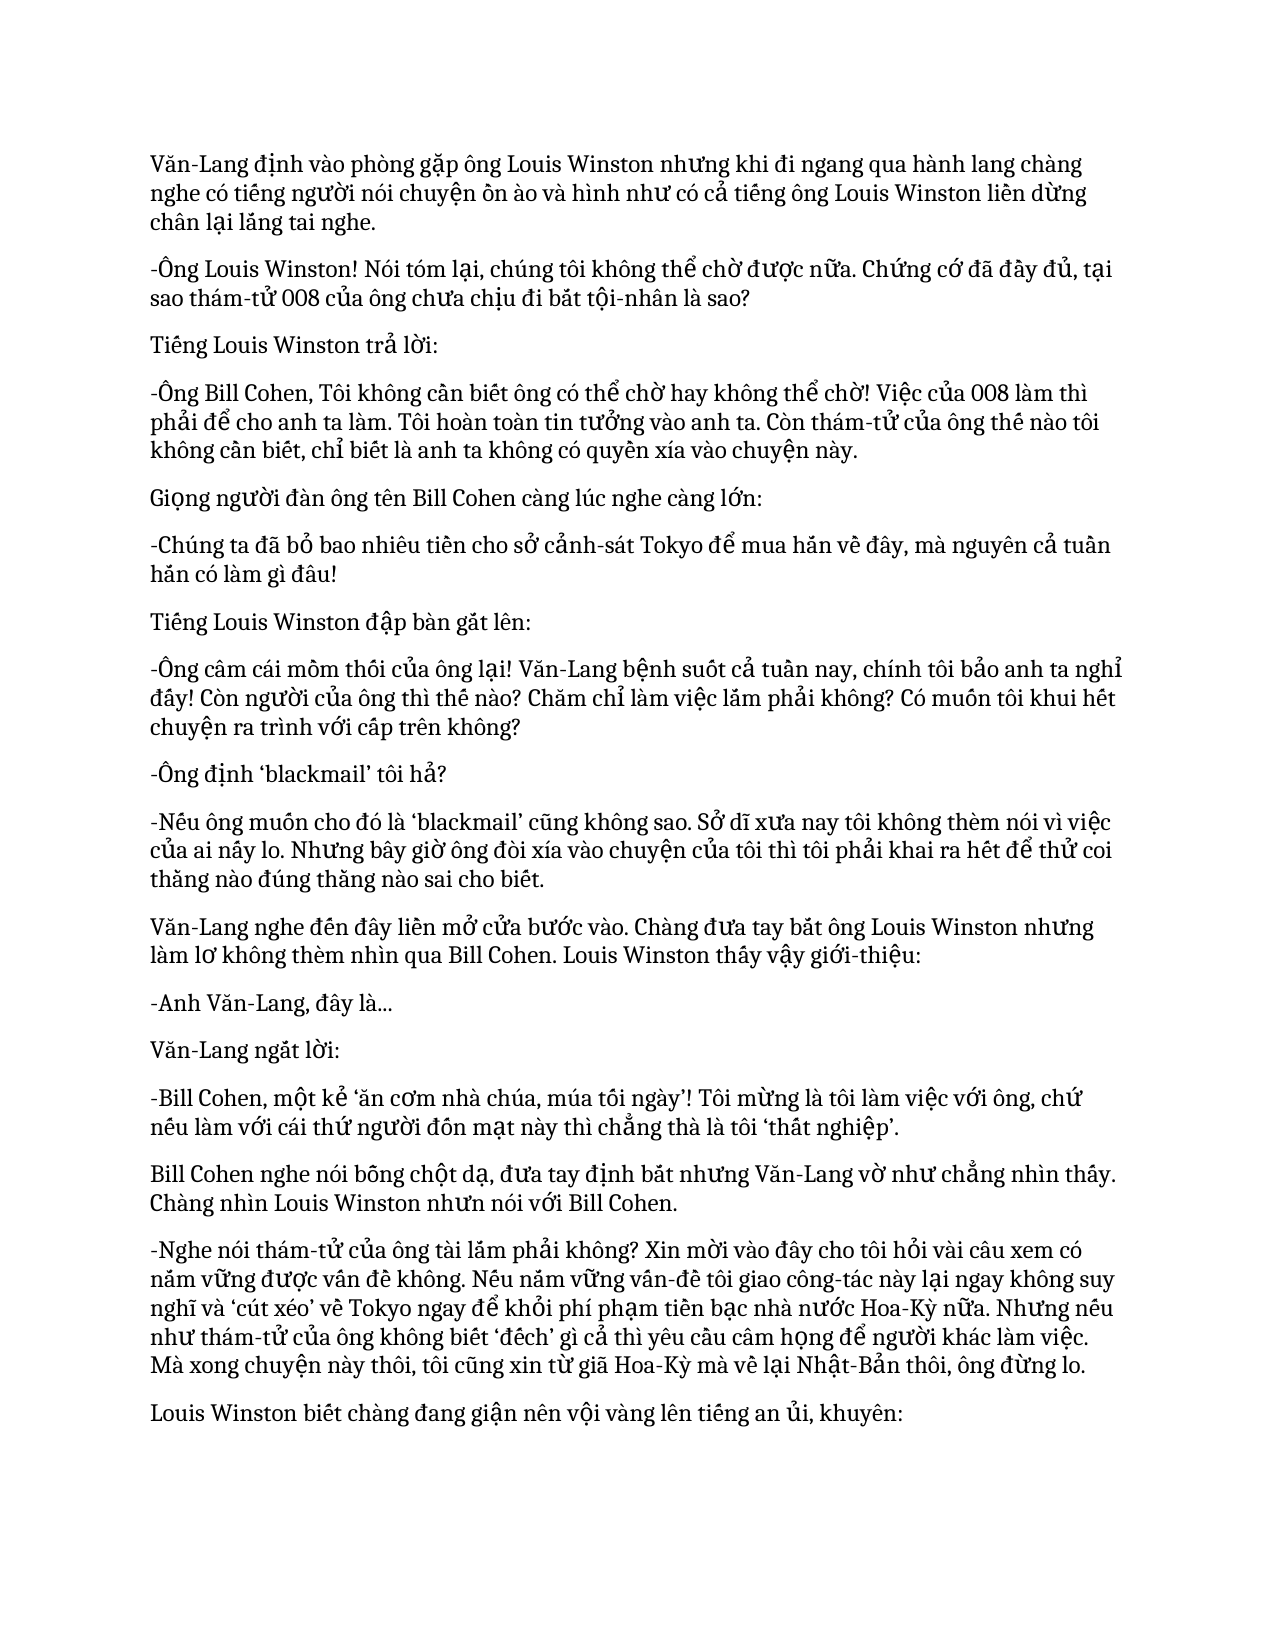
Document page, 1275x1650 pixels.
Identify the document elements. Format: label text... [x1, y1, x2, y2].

text -Anh Văn-Lang, đây là... [150, 989, 1125, 1017]
text -Chúng ta đã bỏ bao nhiêu tiền cho sở cảnh-sát Tokyo để mua hắn về đây, mà nguyên cả tuần hắn có làm gì đâu! [150, 531, 1125, 589]
text Tiếng Louis Winston trả lời: [150, 331, 1125, 360]
text -Ông Louis Winston! Nói tóm lại, chúng tôi không thể chờ được nữa. Chứng cớ đã đầy đủ, tại sao thám-tử 008 của ông chưa chịu đi bắt tội-nhân là sao? [150, 255, 1125, 312]
text -Nghe nói thám-tử của ông tài lắm phải không? Xin mời vào đây cho tôi hỏi vài câu xem có nắm vững được vấn đề không. Nếu nắm vững vấn-đề tôi giao công-tác này lại ngay không suy nghĩ và ‘cút xéo’ về Tokyo ngay để khỏi phí phạm tiền bạc nhà nước Hoa-Kỳ nữa. Nhưng nếu như thám-tử của ông không biết ‘đếch’ gì cả thì yêu cầu câm họng để người khác làm việc. Mà xong chuyện này thôi, tôi cũng xin từ giã Hoa-Kỳ mà về lại Nhật-Bản thôi, ông đừng lo. [150, 1236, 1125, 1380]
text Văn-Lang ngắt lời: [150, 1036, 1125, 1065]
text Văn-Lang định vào phòng gặp ông Louis Winston nhưng khi đi ngang qua hành lang chàng nghe có tiếng người nói chuyện ồn ào và hình như có cả tiếng ông Louis Winston liền dừng chân lại lắng tai nghe. [150, 150, 1125, 236]
text Louis Winston biết chàng đang giận nên vội vàng lên tiếng an ủi, khuyên: [150, 1399, 1125, 1427]
text Tiếng Louis Winston đập bàn gắt lên: [150, 607, 1125, 636]
text Giọng người đàn ông tên Bill Cohen càng lúc nghe càng lớn: [150, 484, 1125, 512]
text Bill Cohen nghe nói bỗng chột dạ, đưa tay định bắt nhưng Văn-Lang vờ như chẳng nhìn thấy. Chàng nhìn Louis Winston nhưn nói với Bill Cohen. [150, 1160, 1125, 1217]
text -Ông câm cái mồm thối của ông lại! Văn-Lang bệnh suốt cả tuần nay, chính tôi bảo anh ta nghỉ đấy! Còn người của ông thì thế nào? Chăm chỉ làm việc lắm phải không? Có muốn tôi khui hết chuyện ra trình với cấp trên không? [150, 655, 1125, 741]
text -Ông định ‘blackmail’ tôi hả? [150, 760, 1125, 789]
text -Ông Bill Cohen, Tôi không cần biết ông có thể chờ hay không thể chờ! Việc của 008 làm thì phải để cho anh ta làm. Tôi hoàn toàn tin tưởng vào anh ta. Còn thám-tử của ông thế nào tôi không cần biết, chỉ biết là anh ta không có quyền xía vào chuyện này. [150, 379, 1125, 465]
text Văn-Lang nghe đến đây liền mở cửa bước vào. Chàng đưa tay bắt ông Louis Winston nhưng làm lơ không thèm nhìn qua Bill Cohen. Louis Winston thấy vậy giới-thiệu: [150, 912, 1125, 970]
text -Bill Cohen, một kẻ ‘ăn cơm nhà chúa, múa tối ngày’! Tôi mừng là tôi làm việc với ông, chứ nếu làm với cái thứ người đốn mạt này thì chẳng thà là tôi ‘thất nghiệp’. [150, 1084, 1125, 1141]
text -Nếu ông muốn cho đó là ‘blackmail’ cũng không sao. Sở dĩ xưa nay tôi không thèm nói vì việc của ai nấy lo. Nhưng bây giờ ông đòi xía vào chuyện của tôi thì tôi phải khai ra hết để thử coi thằng nào đúng thằng nào sai cho biết. [150, 807, 1125, 894]
